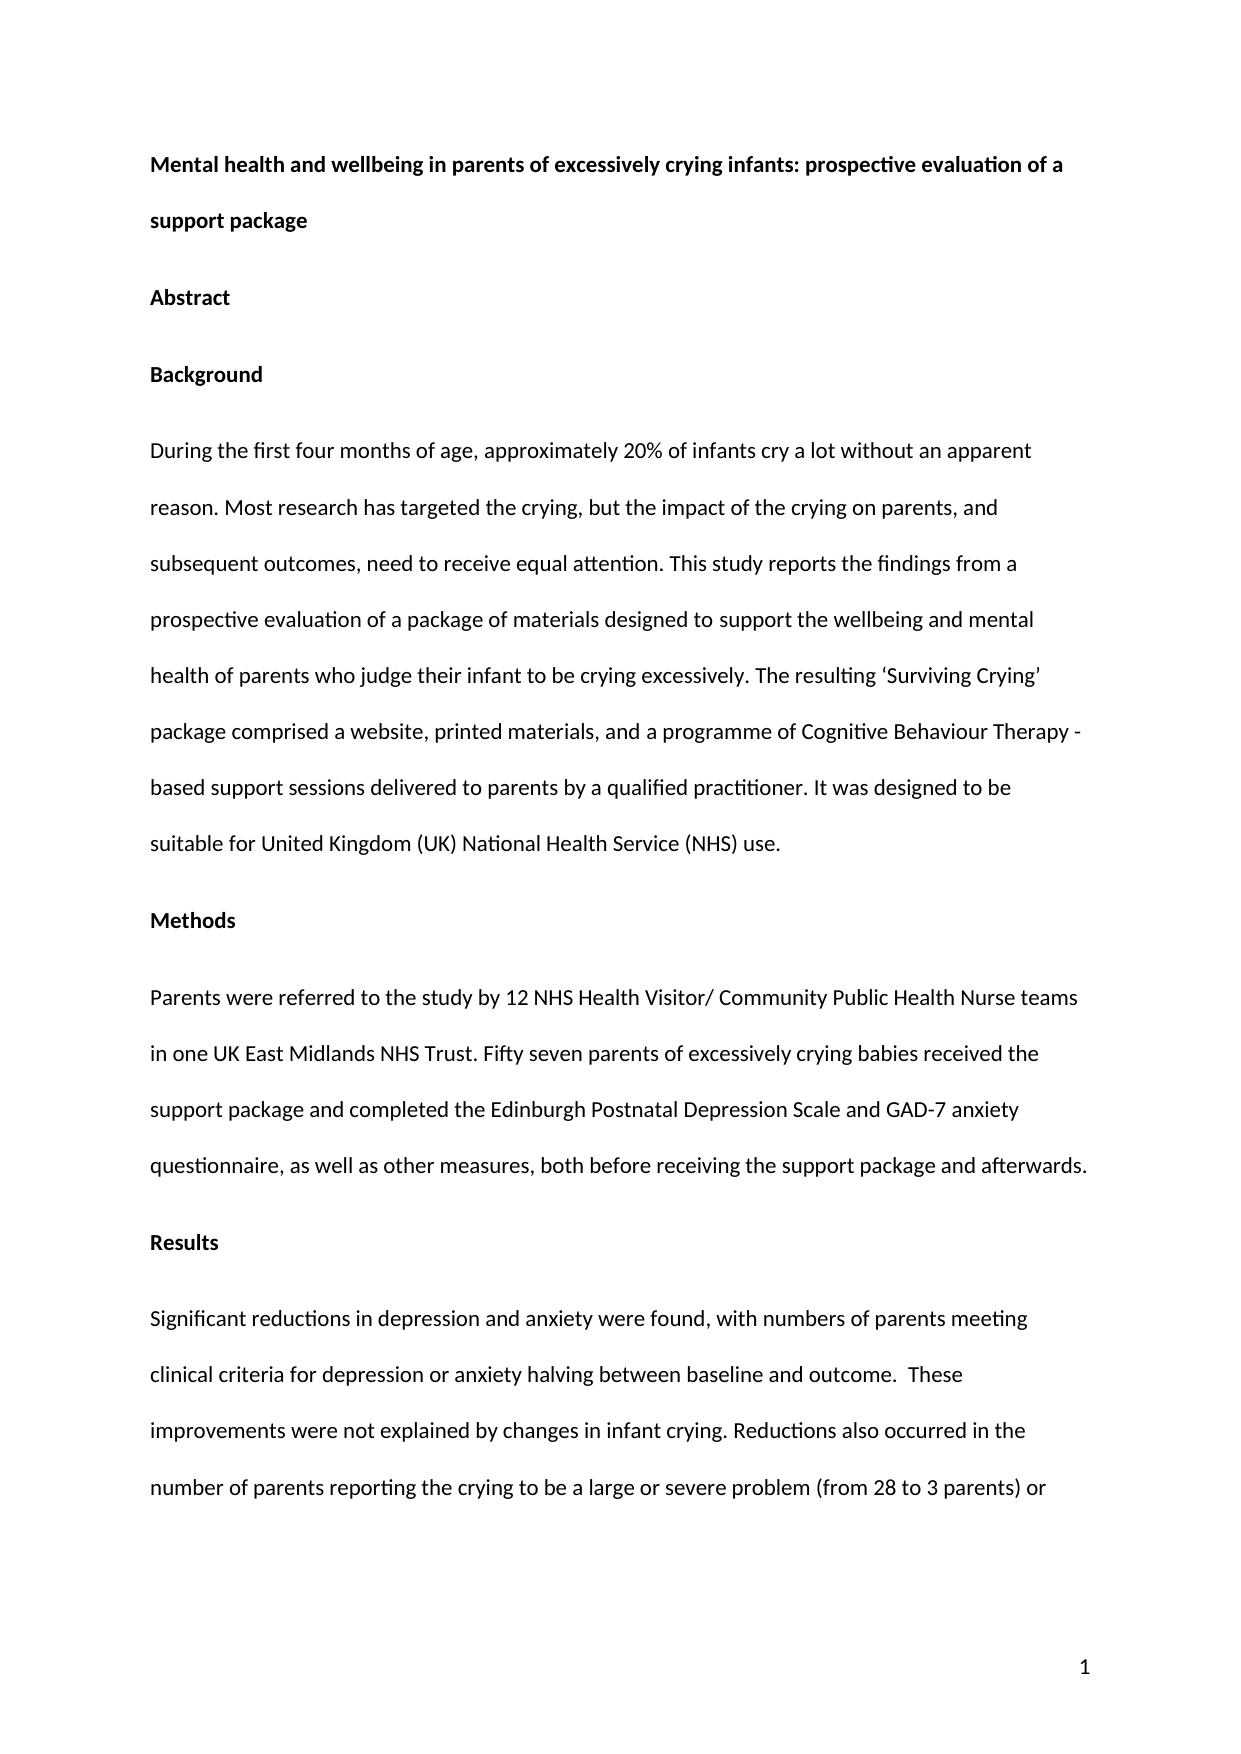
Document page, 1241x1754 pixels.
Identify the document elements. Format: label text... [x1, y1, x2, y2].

text Mental health and wellbeing in parents of excessively crying infants: prospective evaluation of a support package [150, 150, 1090, 234]
text Abstract [150, 283, 1090, 311]
text Results [150, 1228, 1090, 1256]
text Parents were referred to the study by 12 NHS Health Visitor/ Community Public Health Nurse teams in one UK East Midlands NHS Trust. Fifty seven parents of excessively crying babies received the support package and completed the Edinburgh Postnatal Depression Scale and GAD-7 anxiety questionnaire, as well as other measures, both before receiving the support package and afterwards. [150, 983, 1090, 1179]
text During the first four months of age, approximately 20% of infants cry a lot without an apparent reason. Most research has targeted the crying, but the impact of the crying on parents, and subsequent outcomes, need to receive equal attention. This study reports the findings from a prospective evaluation of a package of materials designed to support the wellbeing and mental health of parents who judge their infant to be crying excessively. The resulting ‘Surviving Crying’ package comprised a website, printed materials, and a programme of Cognitive Behaviour Therapy - based support sessions delivered to parents by a qualified practitioner. It was designed to be suitable for United Kingdom (UK) National Health Service (NHS) use. [150, 437, 1090, 857]
text Background [150, 360, 1090, 388]
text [150, 1304, 1090, 1501]
text Methods [150, 906, 1090, 934]
